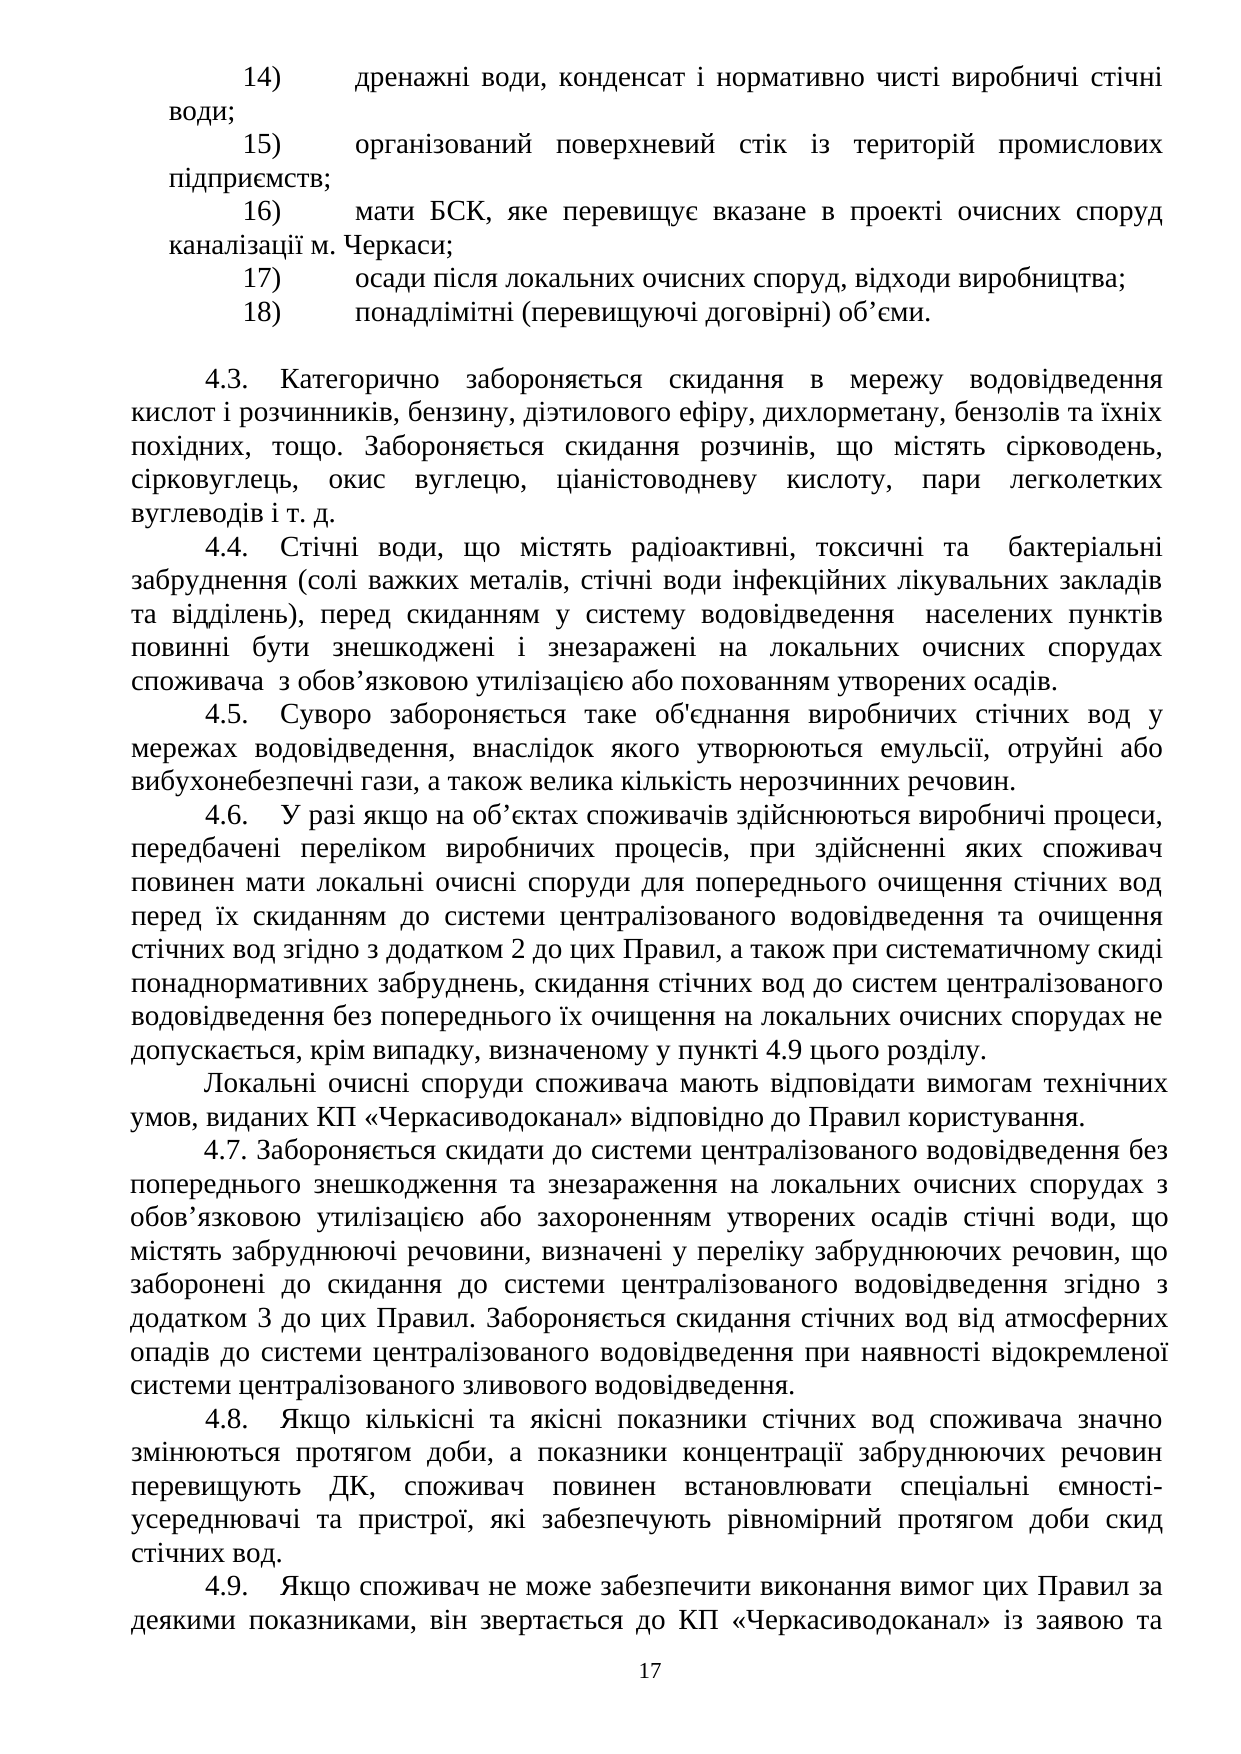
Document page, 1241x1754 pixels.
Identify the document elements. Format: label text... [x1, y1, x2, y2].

list організований поверхневий стік із територій промислових підприємств; [168, 126, 1164, 193]
list У разі якщо на об’єктах споживачів здійснюються виробничі процеси, передбачені переліком виробничих процесів, при здійсненні яких споживач повинен мати локальні очисні споруди для попереднього очищення стічних вод перед їх скиданням до системи централізованого водовідведення та очищення стічних вод згідно з додатком 2 до цих Правил, а також при систематичному скиді понаднормативних забруднень, скидання стічних вод до систем централізованого водовідведення без попереднього їх очищення на локальних очисних спорудах не допускається, крім випадку, визначеному у пункті 4.9 цього розділу. [131, 797, 1164, 1065]
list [131, 1568, 1164, 1636]
list Якщо кількісні та якісні показники стічних вод споживача значно змінюються протягом доби, а показники концентрації забруднюючих речовин перевищують ДК, споживач повинен встановлювати спеціальні ємності-усереднювачі та пристрої, які забезпечують рівномірний протягом доби скид стічних вод. [131, 1401, 1164, 1568]
list дренажні води, конденсат і нормативно чисті виробничі стічні води; [168, 59, 1164, 126]
list Категорично забороняється скидання в мережу водовідведення кислот і розчинників, бензину, діэтилового ефіру, дихлорметану, бензолів та їхніх похідних, тощо. Забороняється скидання розчинів, що містять сірководень, сірковуглець, окис вуглецю, ціаністоводневу кислоту, пари легколетких вуглеводів і т. д. [131, 361, 1164, 529]
list Суворо забороняється таке об'єднання виробничих стічних вод у мережах водовідведення, внаслідок якого утворюються емульсії, отруйні або вибухонебезпечні гази, а також велика кількість нерозчинних речовин. [131, 696, 1164, 797]
text Локальні очисні споруди споживача мають відповідати вимогам технічних умов, виданих КП «Черкасиводоканал» відповідно до Правил користування. [130, 1065, 1169, 1132]
list мати БСК, яке перевищує вказане в проекті очисних споруд каналізації м. Черкаси; [168, 193, 1164, 260]
list понадлімітні (перевищуючі договірні) об’єми. [168, 294, 1164, 327]
text 4.7. Забороняється скидати до системи централізованого водовідведення без попереднього знешкодження та знезараження на локальних очисних спорудах з обов’язковою утилізацією або захороненням утворених осадів стічні води, що містять забруднюючі речовини, визначені у переліку забруднюючих речовин, що заборонені до скидання до системи централізованого водовідведення згідно з додатком 3 до цих Правил. Забороняється скидання стічних вод від атмосферних опадів до системи централізованого водовідведення при наявності відокремленої системи централізованого зливового водовідведення. [130, 1132, 1169, 1401]
list осади після локальних очисних споруд, відходи виробництва; [168, 260, 1164, 294]
list Стічні води, що містять радіоактивні, токсичні та бактеріальні забруднення (солі важких металів, стічні води інфекційних лікувальних закладів та відділень), перед скиданням у систему водовідведення населених пунктів повинні бути знешкоджені і знезаражені на локальних очисних спорудах споживача з обов’язковою утилізацією або похованням утворених осадів. [131, 529, 1164, 696]
